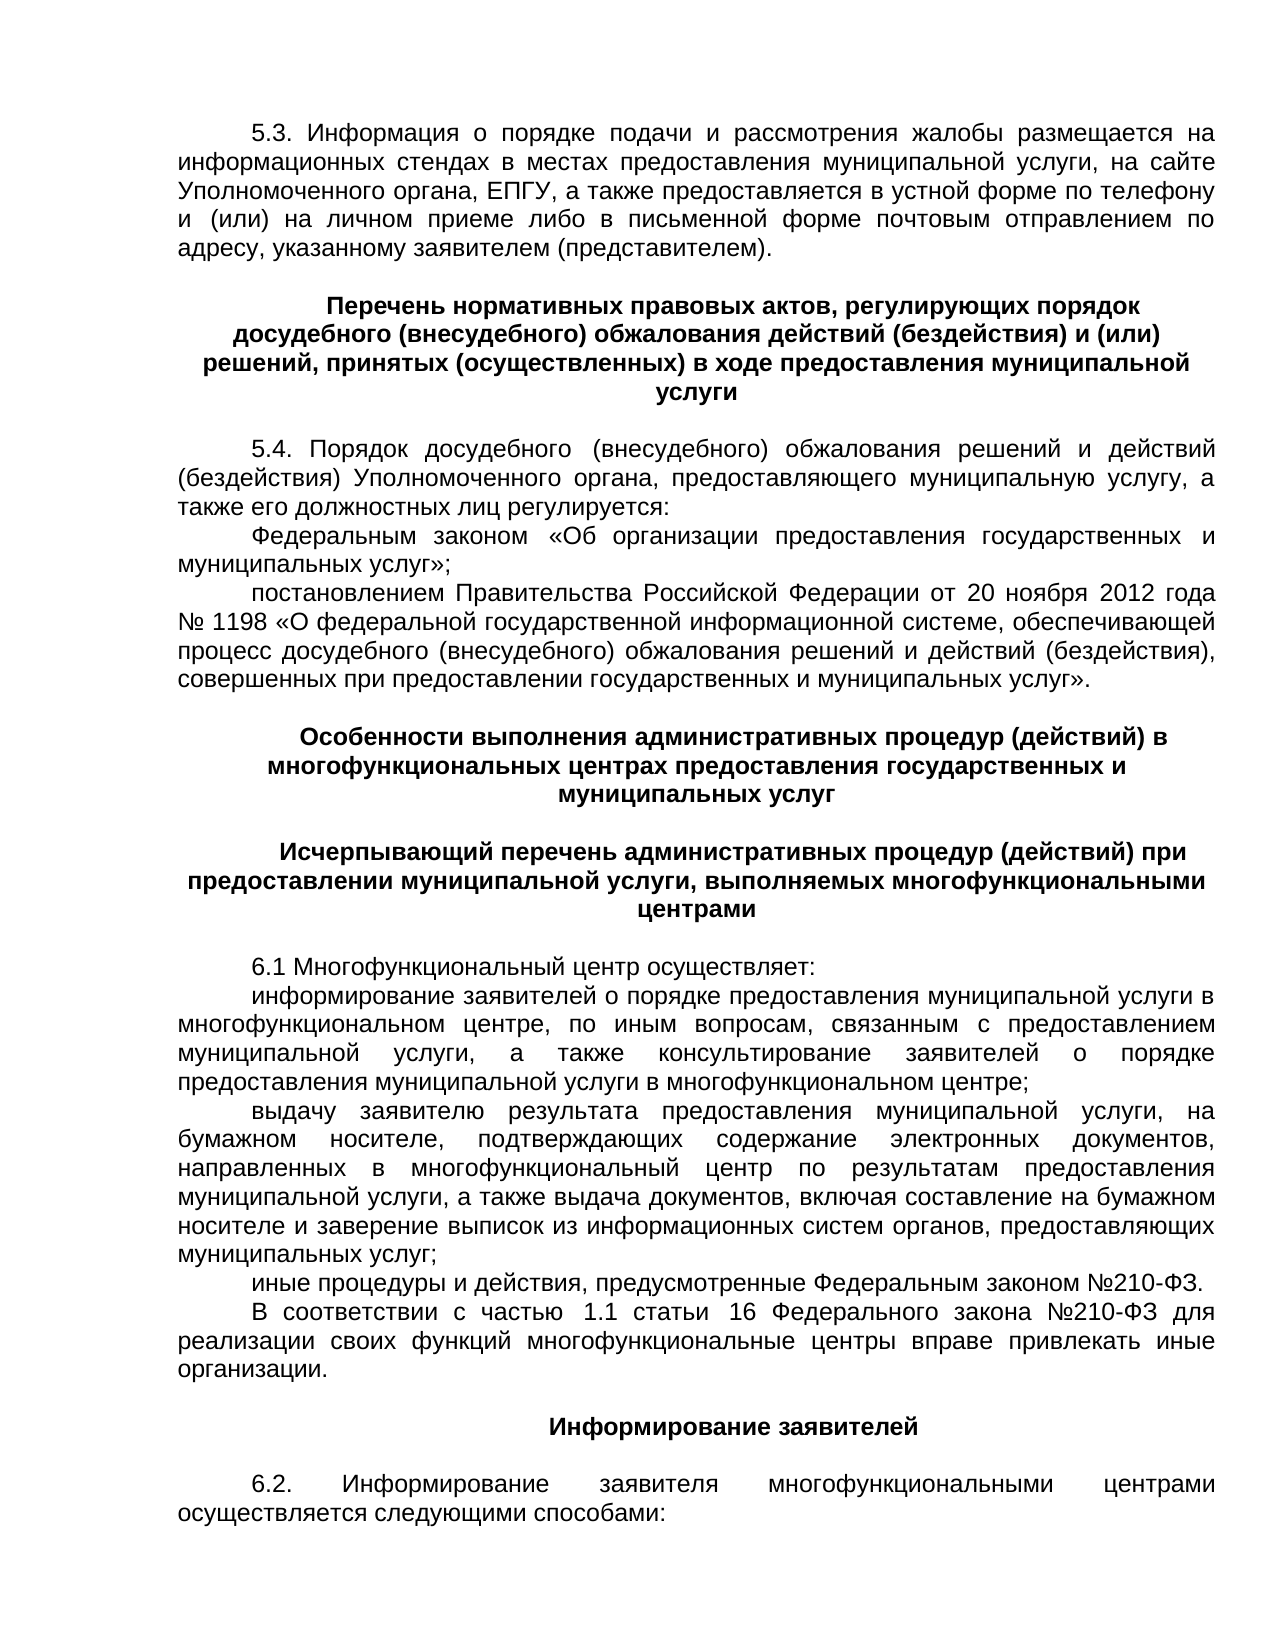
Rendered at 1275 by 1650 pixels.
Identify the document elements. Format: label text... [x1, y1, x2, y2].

text Исчерпывающий перечень административных процедур (действий) при предоставлении муниципальной услуги, выполняемых многофункциональными центрами [177, 837, 1216, 923]
text Особенности выполнения административных процедур (действий) в многофункциональных центрах предоставления государственных и муниципальных услуг [177, 722, 1216, 808]
text В соответствии с частью 1.1 статьи 16 Федерального закона №210-ФЗ для реализации своих функций многофункциональные центры вправе привлекать иные организации. [177, 1297, 1216, 1383]
text 6.1 Многофункциональный центр осуществляет: [177, 952, 1216, 981]
text информирование заявителей о порядке предоставления муниципальной услуги в многофункциональном центре, по иным вопросам, связанным с предоставлением муниципальной услуги, а также консультирование заявителей о порядке предоставления муниципальной услуги в многофункциональном центре; [177, 981, 1216, 1096]
text постановлением Правительства Российской Федерации от 20 ноября 2012 года № 1198 «О федеральной государственной информационной системе, обеспечивающей процесс досудебного (внесудебного) обжалования решений и действий (бездействия), совершенных при предоставлении государственных и муниципальных услуг». [177, 578, 1216, 693]
text Федеральным законом «Об организации предоставления государственных и муниципальных услуг»; [177, 521, 1216, 578]
text 5.3. Информация о порядке подачи и рассмотрения жалобы размещается на информационных стендах в местах предоставления муниципальной услуги, на сайте Уполномоченного органа, ЕПГУ, а также предоставляется в устной форме по телефону и (или) на личном приеме либо в письменной форме почтовым отправлением по адресу, указанному заявителем (представителем). [177, 118, 1216, 262]
text Информирование заявителей [177, 1412, 1216, 1441]
text иные процедуры и действия, предусмотренные Федеральным законом №210-ФЗ. [177, 1268, 1216, 1297]
text 5.4. Порядок досудебного (внесудебного) обжалования решений и действий (бездействия) Уполномоченного органа, предоставляющего муниципальную услугу, а также его должностных лиц регулируется: [177, 434, 1216, 521]
text выдачу заявителю результата предоставления муниципальной услуги, на бумажном носителе, подтверждающих содержание электронных документов, направленных в многофункциональный центр по результатам предоставления муниципальной услуги, а также выдача документов, включая составление на бумажном носителе и заверение выписок из информационных систем органов, предоставляющих муниципальных услуг; [177, 1096, 1216, 1268]
text Перечень нормативных правовых актов, регулирующих порядок досудебного (внесудебного) обжалования действий (бездействия) и (или) решений, принятых (осуществленных) в ходе предоставления муниципальной услуги [177, 291, 1216, 406]
text 6.2. Информирование заявителя многофункциональными центрами осуществляется следующими способами: [177, 1469, 1216, 1527]
